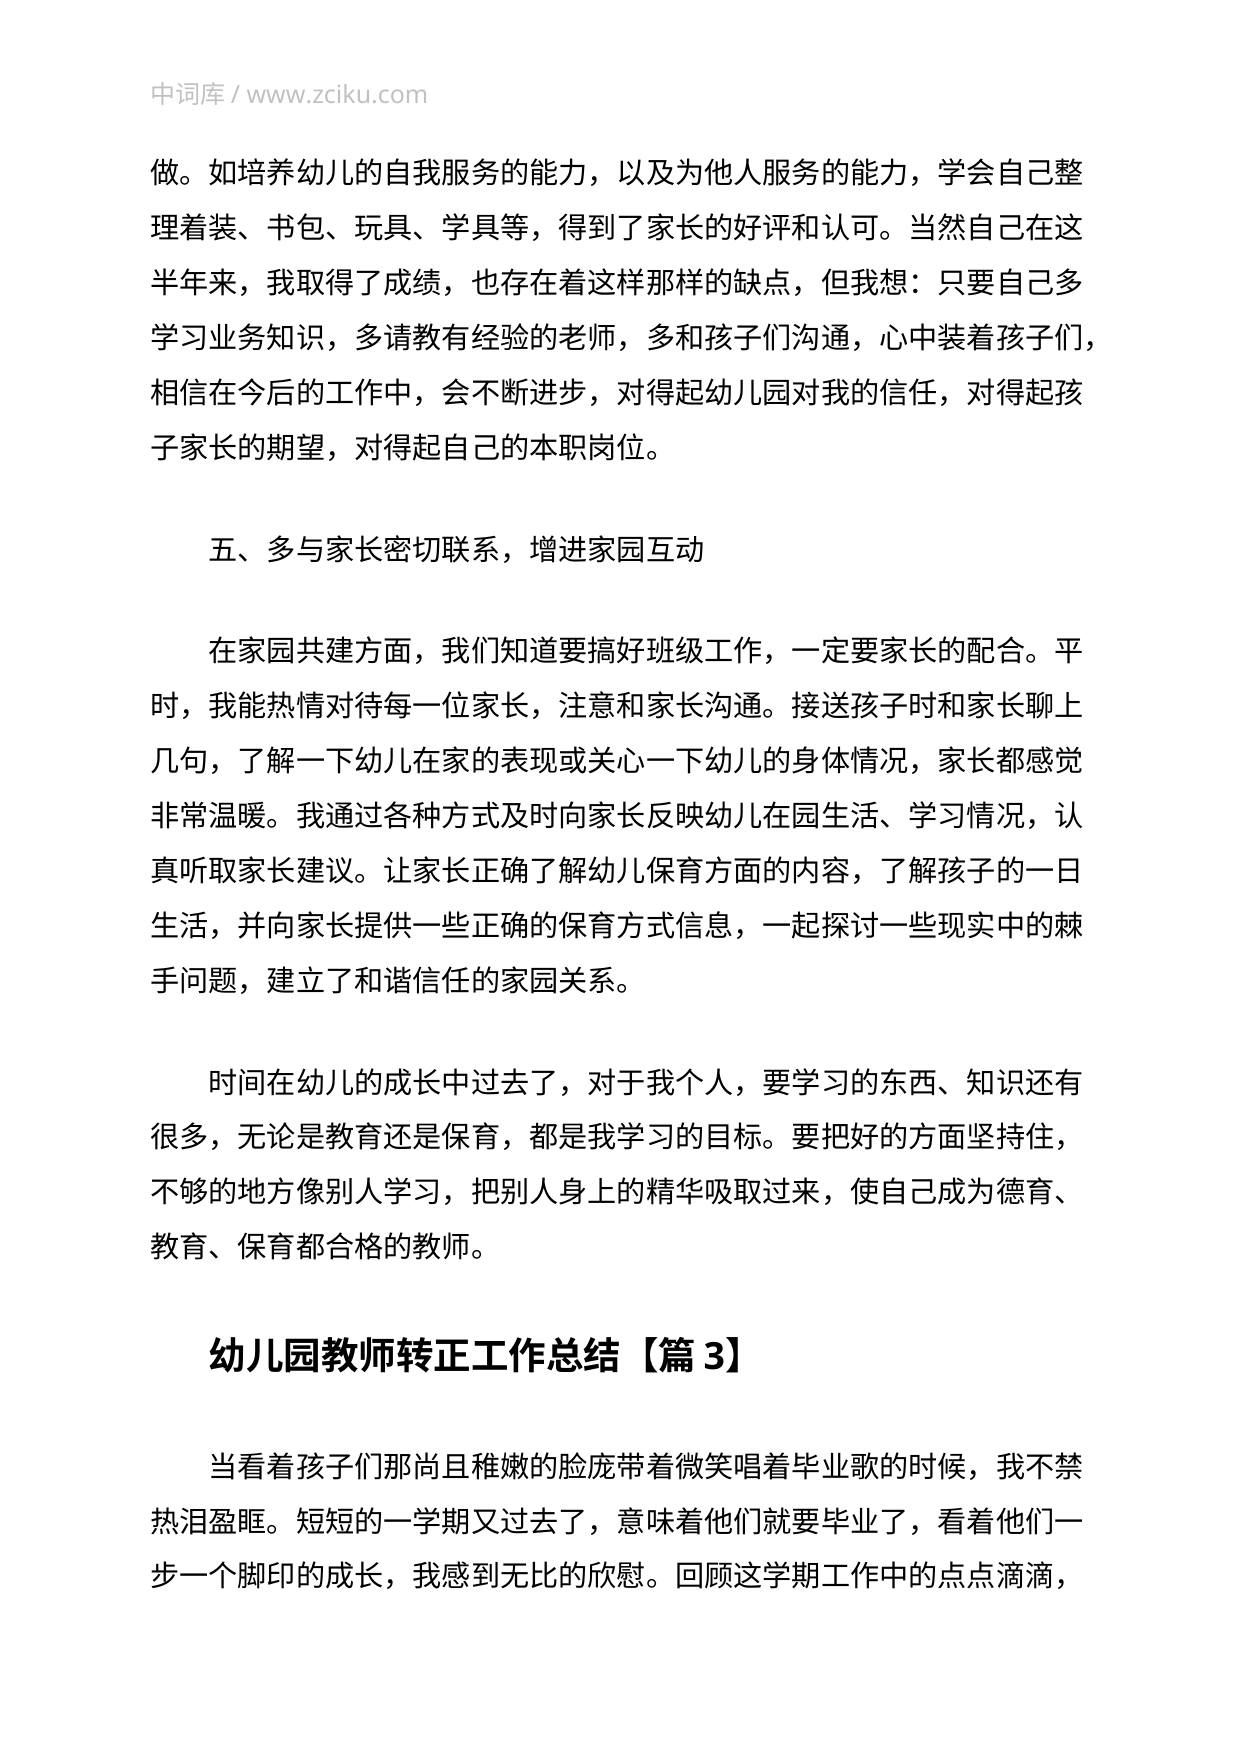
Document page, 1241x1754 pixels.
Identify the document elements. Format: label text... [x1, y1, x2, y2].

text 在家园共建方面，我们知道要搞好班级工作，一定要家长的配合。平时，我能热情对待每一位家长，注意和家长沟通。接送孩子时和家长聊上几句，了解一下幼儿在家的表现或关心一下幼儿的身体情况，家长都感觉非常温暖。我通过各种方式及时向家长反映幼儿在园生活、学习情况，认真听取家长建议。让家长正确了解幼儿保育方面的内容，了解孩子的一日生活，并向家长提供一些正确的保育方式信息，一起探讨一些现实中的棘手问题，建立了和谐信任的家园关系。 [150, 628, 1090, 1000]
text 幼儿园教师转正工作总结【篇3】 [150, 1326, 1090, 1380]
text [150, 150, 1090, 467]
text 时间在幼儿的成长中过去了，对于我个人，要学习的东西、知识还有很多，无论是教育还是保育，都是我学习的目标。要把好的方面坚持住，不够的地方像别人学习，把别人身上的精华吸取过来，使自己成为德育、教育、保育都合格的教师。 [150, 1059, 1090, 1266]
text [150, 1443, 1090, 1595]
text 五、多与家长密切联系，增进家园互动 [150, 526, 1090, 568]
